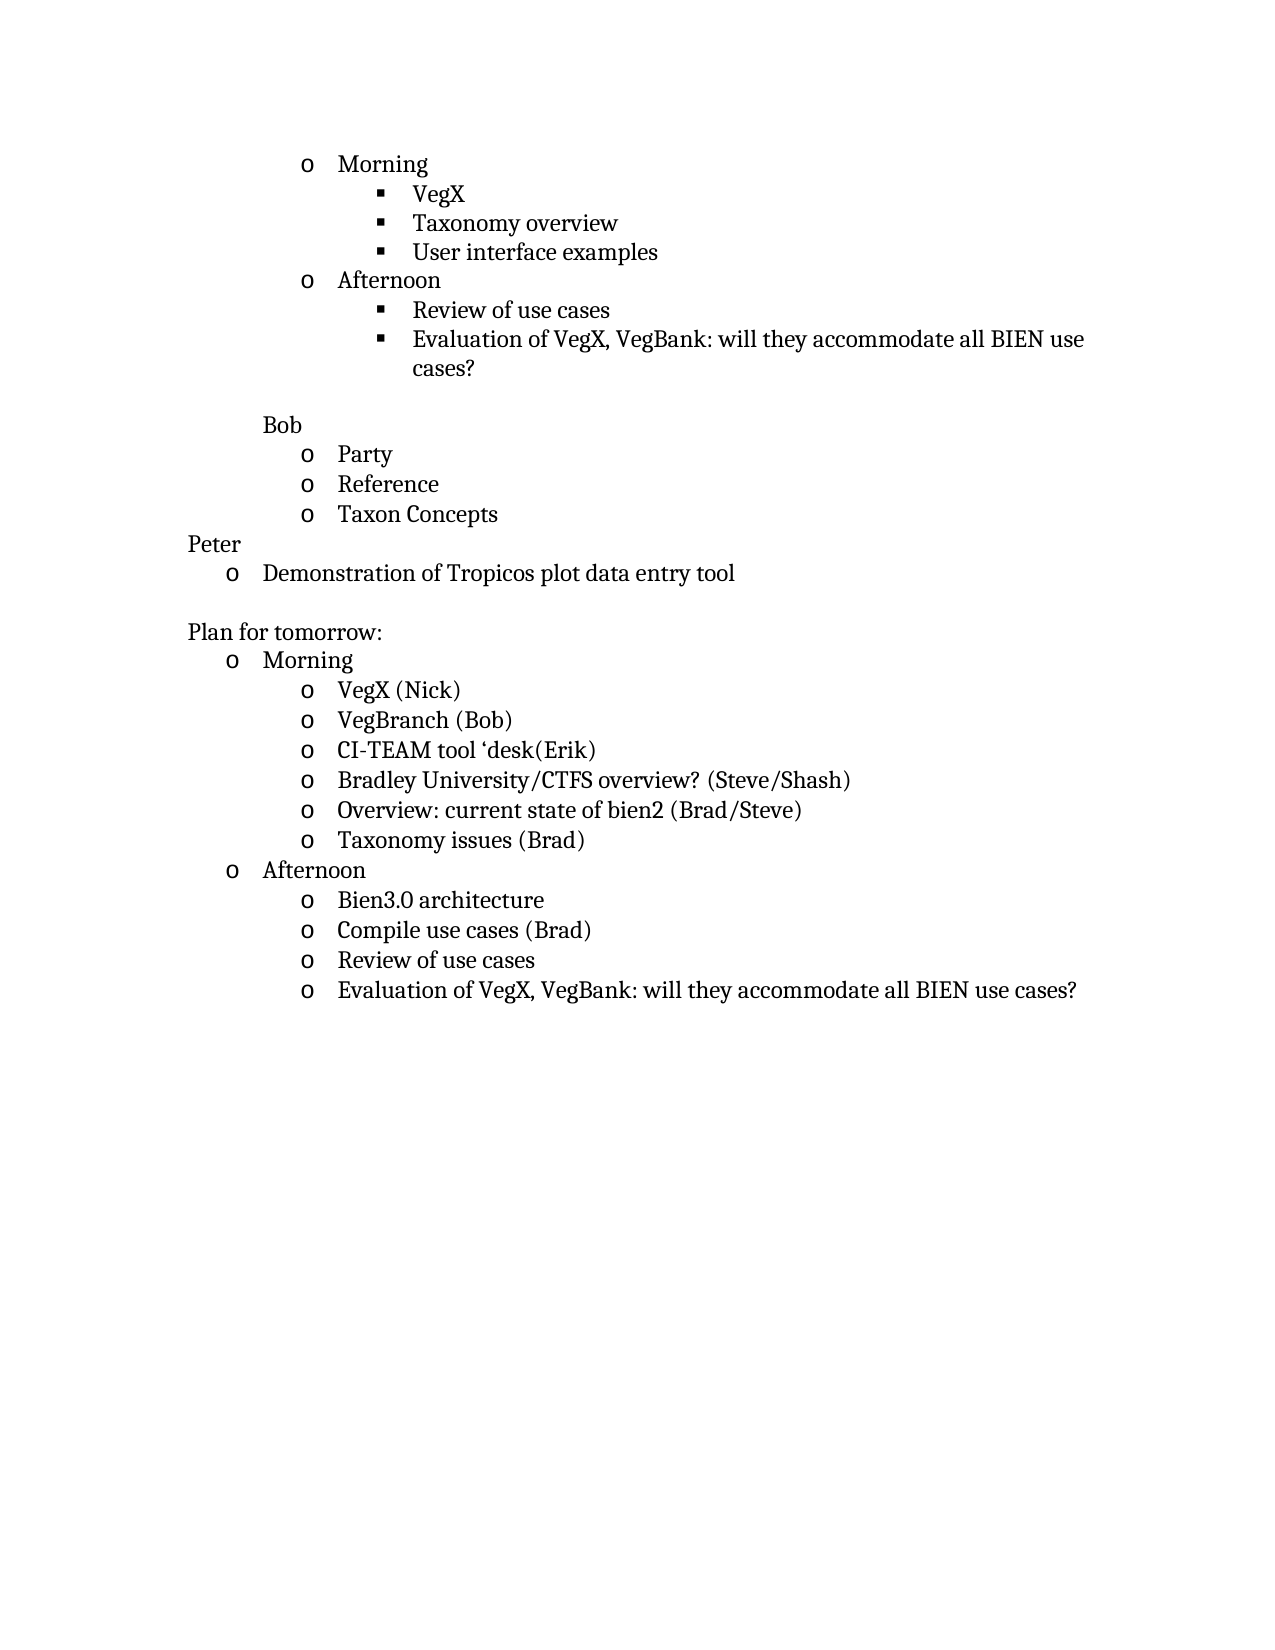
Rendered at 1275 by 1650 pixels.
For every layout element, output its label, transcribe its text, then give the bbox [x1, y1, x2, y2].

list VegX (Nick) [300, 676, 1087, 706]
list Taxonomy issues (Brad) [300, 826, 1087, 856]
list User interface examples [375, 237, 1087, 266]
text Plan for tomorrow: [187, 617, 1087, 646]
list Reference [300, 470, 1087, 500]
list Overview: current state of bien2 (Brad/Steve) [300, 796, 1087, 826]
list Demonstration of Tropicos plot data entry tool [225, 559, 1087, 589]
list Bradley University/CTFS overview? (Steve/Shash) [300, 766, 1087, 796]
list Review of use cases [375, 296, 1087, 325]
list Evaluation of VegX, VegBank: will they accommodate all BIEN use cases? [375, 325, 1087, 382]
list Bob [262, 411, 1087, 440]
list Party [300, 440, 1087, 470]
list VegBranch (Bob) [300, 706, 1087, 736]
list VegX [375, 180, 1087, 209]
list Bien3.0 architecture [300, 886, 1087, 916]
list Review of use cases [300, 946, 1087, 976]
list Morning [225, 646, 1087, 676]
list Evaluation of VegX, VegBank: will they accommodate all BIEN use cases? [300, 976, 1087, 1006]
list Compile use cases (Brad) [300, 916, 1087, 946]
list Afternoon [225, 856, 1087, 886]
list Taxonomy overview [375, 209, 1087, 237]
text Peter [187, 530, 1087, 559]
list Taxon Concepts [300, 500, 1087, 530]
list Afternoon [300, 266, 1087, 296]
list CI-TEAM tool ‘desk(Erik) [300, 736, 1087, 766]
list Morning [300, 150, 1087, 180]
